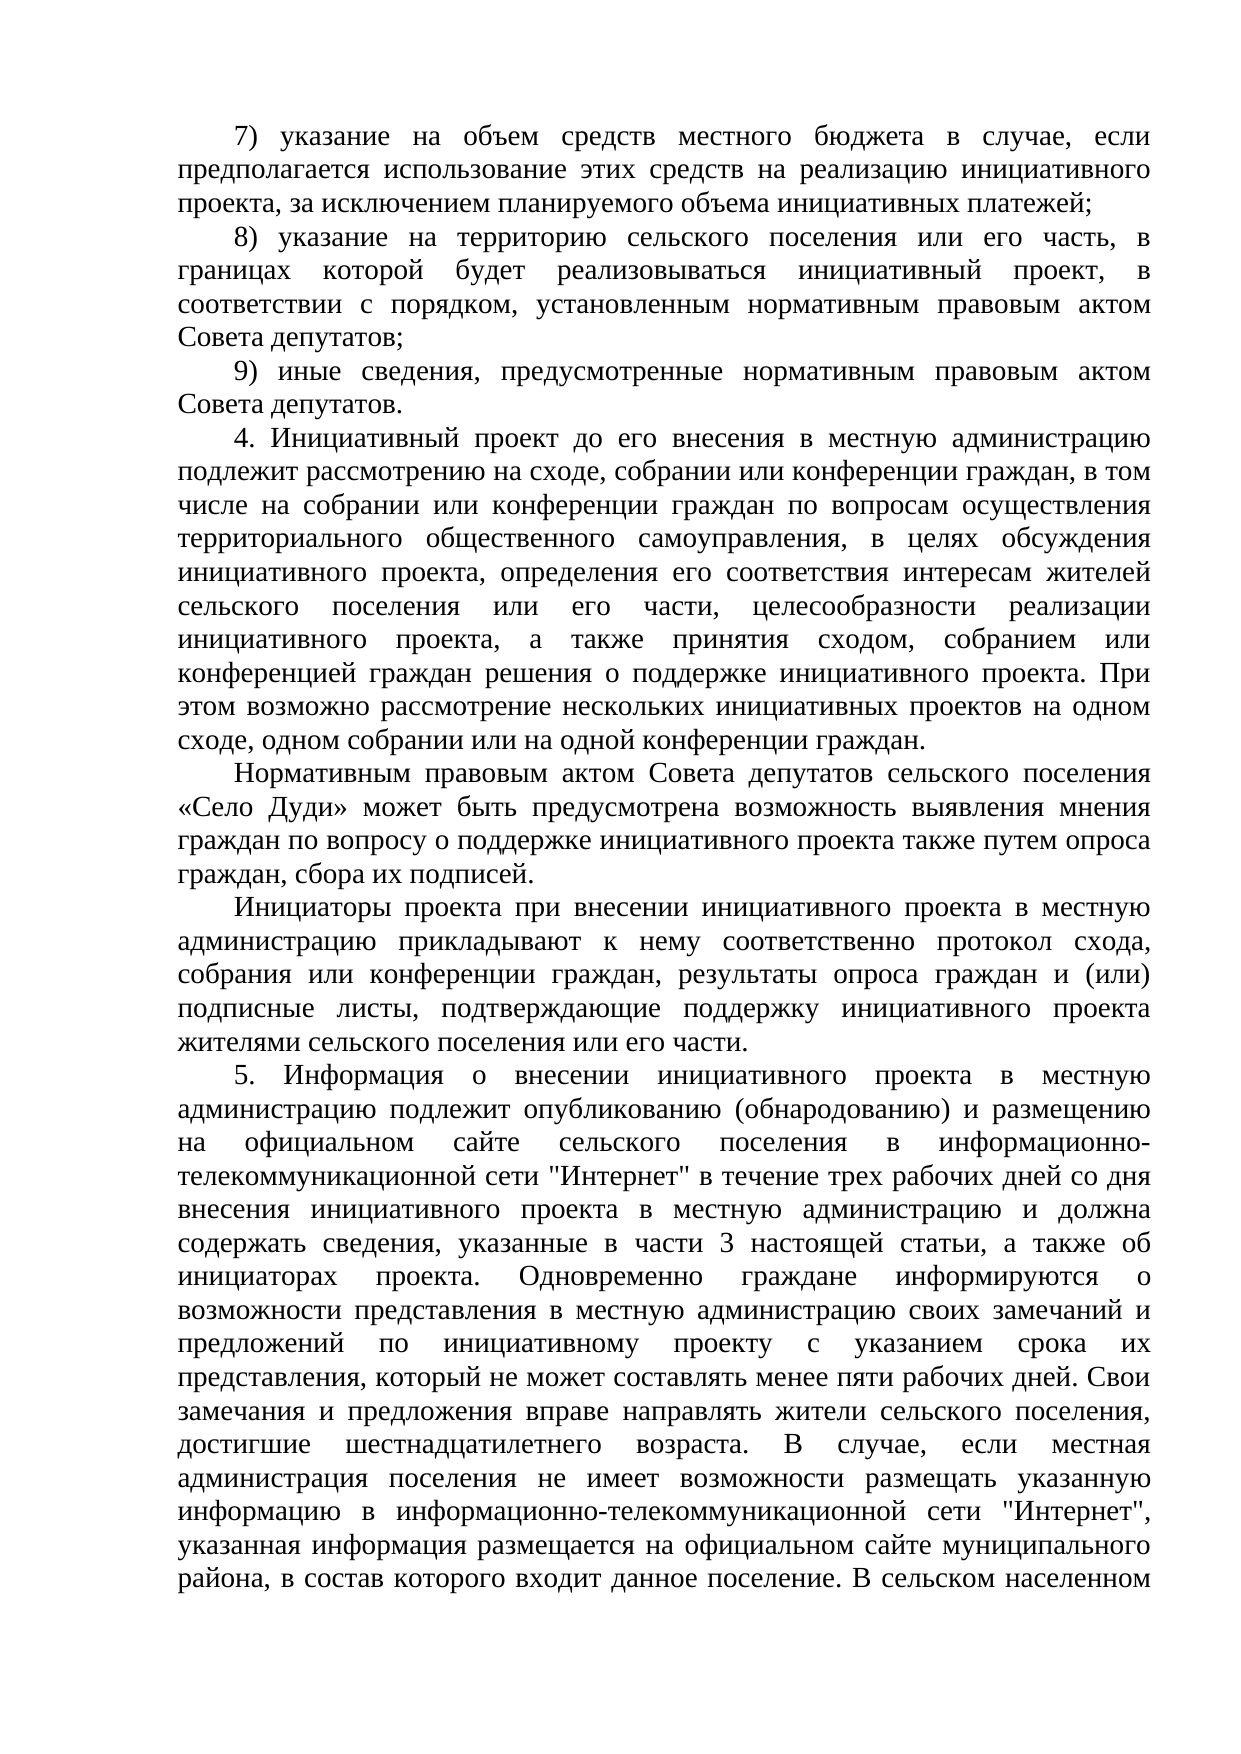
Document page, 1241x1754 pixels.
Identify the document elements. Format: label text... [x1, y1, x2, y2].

text 8) указание на территорию сельского поселения или его часть, в границах которой будет реализовываться инициативный проект, в соответствии с порядком, установленным нормативным правовым актом Совета депутатов; [177, 219, 1152, 353]
text 7) указание на объем средств местного бюджета в случае, если предполагается использование этих средств на реализацию инициативного проекта, за исключением планируемого объема инициативных платежей; [177, 118, 1152, 219]
text Нормативным правовым актом Совета депутатов сельского поселения «Село Дуди» может быть предусмотрена возможность выявления мнения граждан по вопросу о поддержке инициативного проекта также путем опроса граждан, сбора их подписей. [177, 755, 1152, 889]
text 9) иные сведения, предусмотренные нормативным правовым актом Совета депутатов. [177, 353, 1152, 420]
text 4. Инициативный проект до его внесения в местную администрацию подлежит рассмотрению на сходе, собрании или конференции граждан, в том числе на собрании или конференции граждан по вопросам осуществления территориального общественного самоуправления, в целях обсуждения инициативного проекта, определения его соответствия интересам жителей сельского поселения или его части, целесообразности реализации инициативного проекта, а также принятия сходом, собранием или конференцией граждан решения о поддержке инициативного проекта. При этом возможно рассмотрение нескольких инициативных проектов на одном сходе, одном собрании или на одной конференции граждан. [177, 420, 1152, 755]
text Инициаторы проекта при внесении инициативного проекта в местную администрацию прикладывают к нему соответственно протокол схода, собрания или конференции граждан, результаты опроса граждан и (или) подписные листы, подтверждающие поддержку инициативного проекта жителями сельского поселения или его части. [177, 889, 1152, 1057]
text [177, 1057, 1152, 1594]
